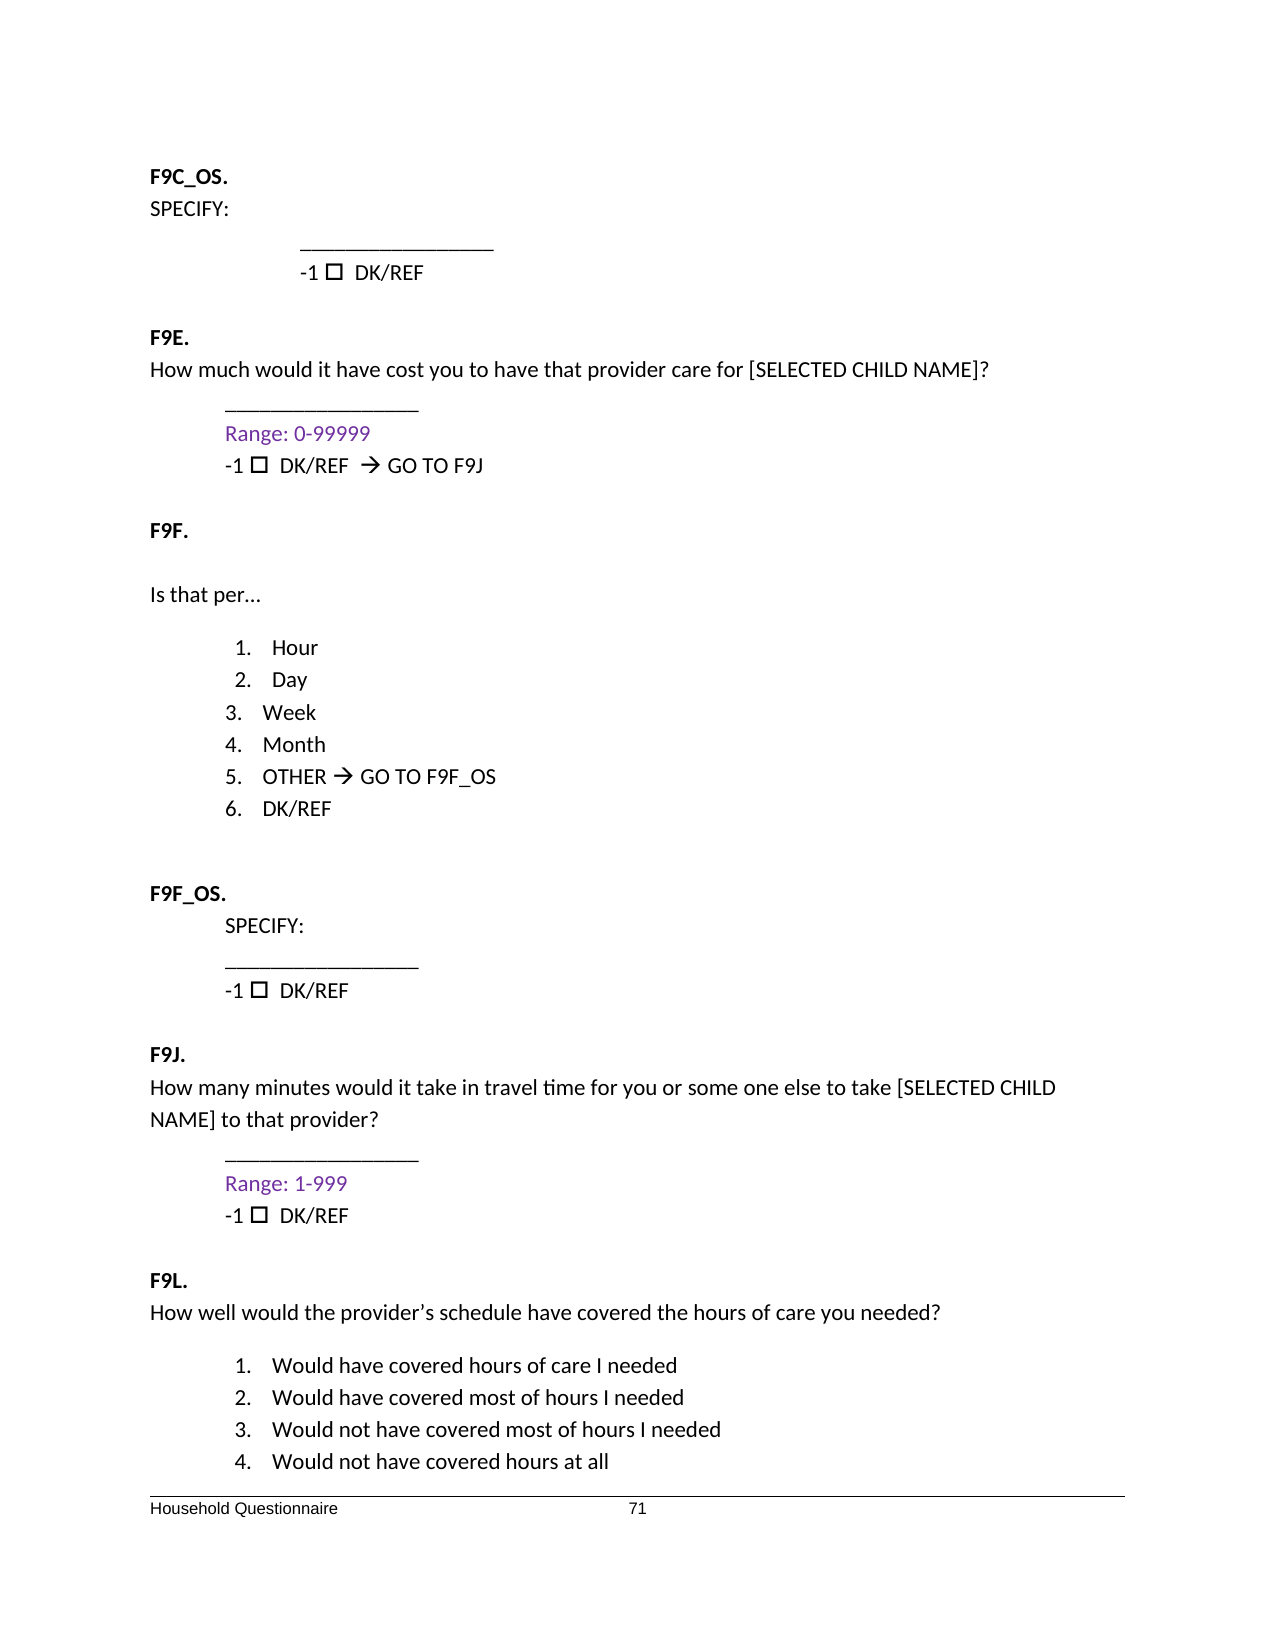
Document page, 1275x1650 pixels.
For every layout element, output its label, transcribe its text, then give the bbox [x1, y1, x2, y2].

text OTHER GO TO F9F_OS [225, 762, 1125, 790]
text Is that per… [150, 580, 1125, 608]
text DK/REF [225, 794, 1125, 822]
text F9E. [150, 323, 1125, 351]
text -1 DK/REF [300, 258, 1125, 286]
text SPECIFY: [225, 912, 1125, 940]
text F9C_OS. [150, 162, 1125, 190]
list Would have covered hours of care I needed [234, 1351, 1125, 1379]
list Day [234, 666, 1125, 693]
list Would not have covered hours at all [234, 1447, 1125, 1476]
text _________________ [300, 226, 1125, 254]
text F9L. [150, 1266, 1125, 1294]
text _________________ [150, 944, 1125, 972]
text -1 DK/REF [150, 976, 1125, 1004]
text _________________ [225, 1137, 1125, 1165]
text How many minutes would it take in travel time for you or some one else to take [SELECTED CHILD NAME] to that provider? [150, 1073, 1125, 1133]
text Range: 1-999 [225, 1169, 1125, 1197]
text How much would it have cost you to have that provider care for [SELECTED CHILD NAME]? [150, 355, 1125, 383]
text _________________ [225, 387, 1125, 415]
text F9F. [150, 516, 1125, 544]
text SPECIFY: [150, 194, 1125, 222]
text -1 DK/REF [225, 1201, 1125, 1229]
text F9J. [150, 1040, 1125, 1068]
text F9f_OS. [150, 879, 1125, 907]
text Month [225, 730, 1125, 758]
list Hour [234, 633, 1125, 661]
text Range: 0-99999 [225, 419, 1125, 447]
text Week [225, 698, 1125, 726]
list Would not have covered most of hours I needed [234, 1415, 1125, 1443]
text -1 DK/REF GO TO F9J [225, 452, 1125, 479]
list Would have covered most of hours I needed [234, 1383, 1125, 1411]
text How well would the provider’s schedule have covered the hours of care you needed? [150, 1298, 1125, 1326]
